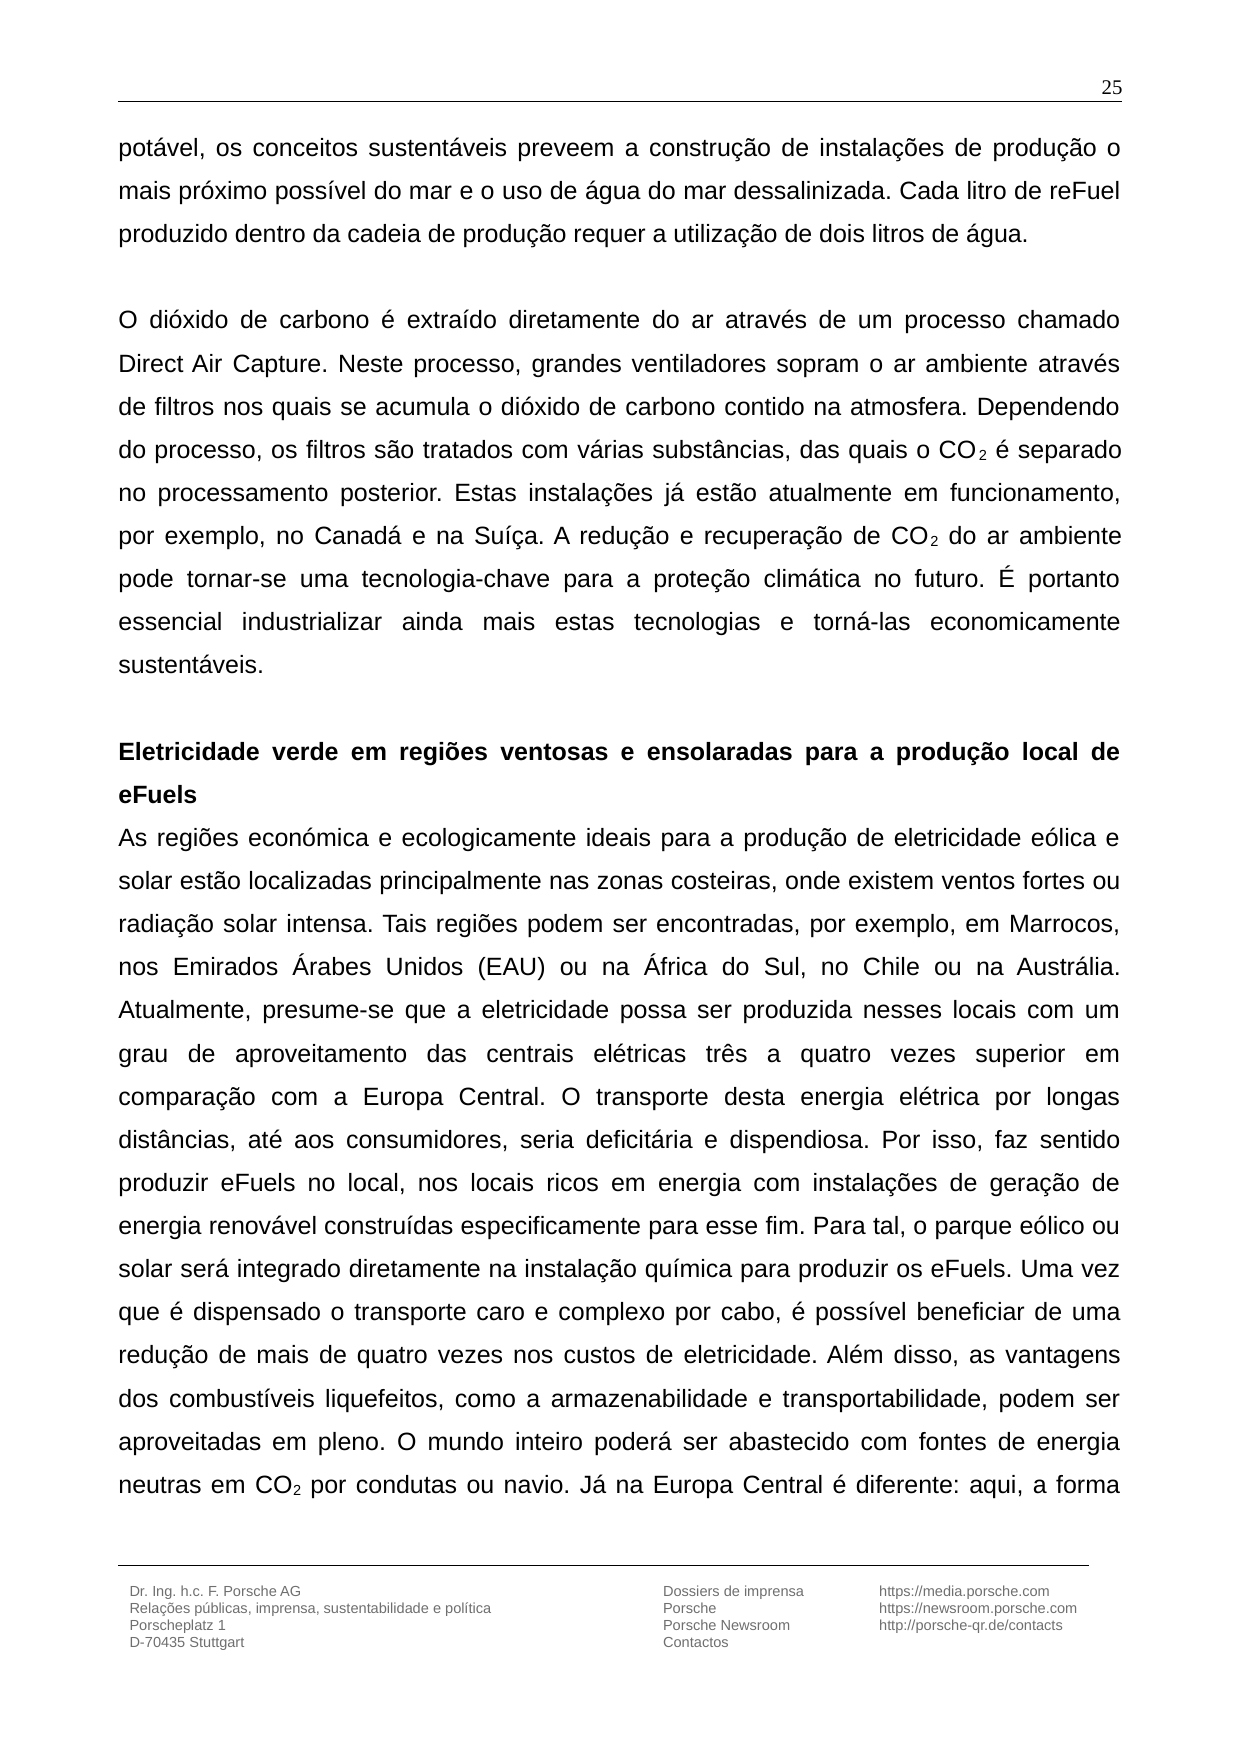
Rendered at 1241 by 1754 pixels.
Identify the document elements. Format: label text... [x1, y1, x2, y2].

text Eletricidade verde em regiões ventosas e ensolaradas para a produção local de eFuels [118, 737, 1122, 808]
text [118, 823, 1122, 1498]
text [118, 133, 1122, 248]
text O dióxido de carbono é extraído diretamente do ar através de um processo chamado Direct Air Capture. Neste processo, grandes ventiladores sopram o ar ambiente através de filtros nos quais se acumula o dióxido de carbono contido na atmosfera. Dependendo do processo, os filtros são tratados com várias substâncias, das quais o CO2 é separado no processamento posterior. Estas instalações já estão atualmente em funcionamento, por exemplo, no Canadá e na Suíça. A redução e recuperação de CO2 do ar ambiente pode tornar-se uma tecnologia-chave para a proteção climática no futuro. É portanto essencial industrializar ainda mais estas tecnologias e torná-las economicamente sustentáveis. [118, 305, 1122, 679]
